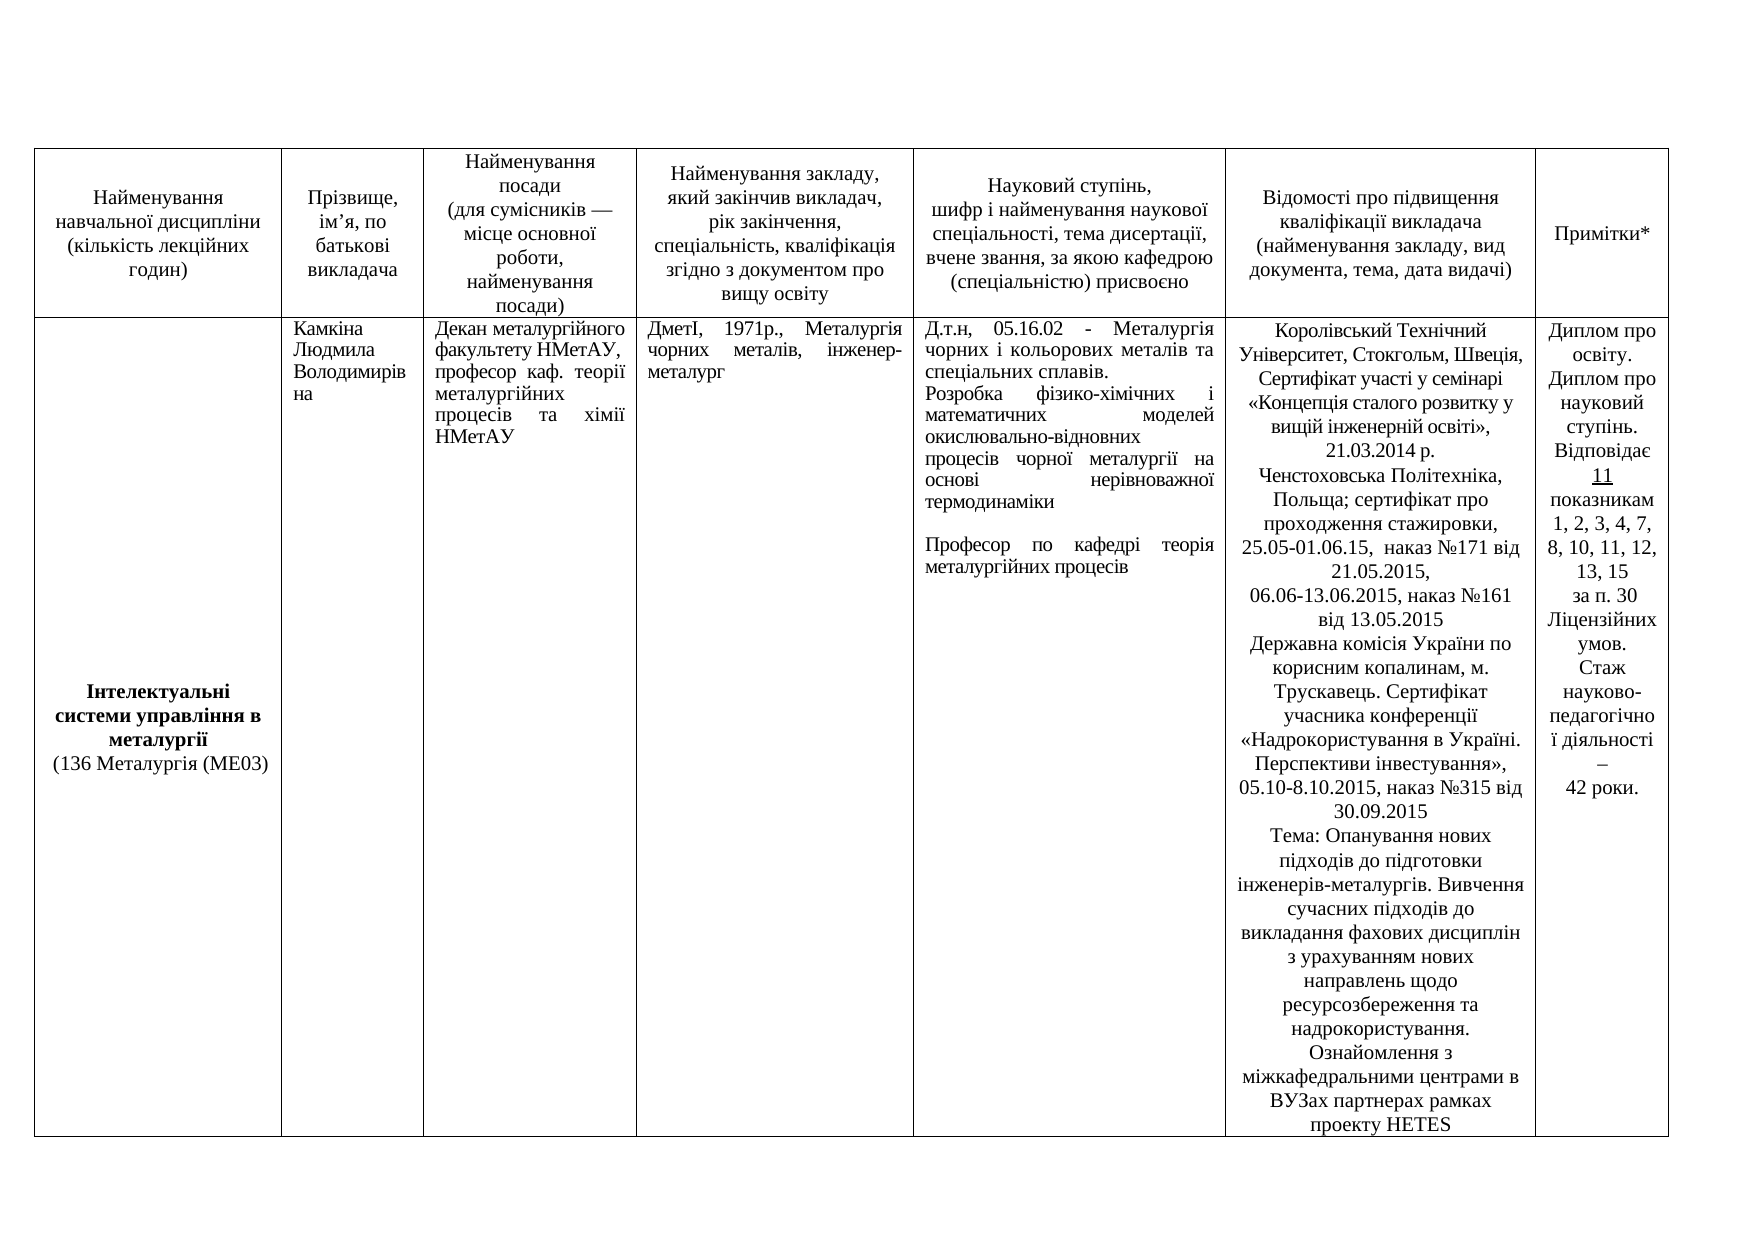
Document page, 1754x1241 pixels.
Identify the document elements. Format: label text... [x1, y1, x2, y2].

table_header Найменування закладу, який закінчив викладач, рік закінчення, спеціальність, кваліфікація згідно з документом про вищу освіту [637, 149, 913, 317]
table_cell Д.т.н, 05.16.02 - Металургія чорних і кольорових металів та спеціальних сплавів. Розробка фізико-хімічних і математичних моделей окислювально-відновних процесів чорної металургії на основі нерівноважної термодинаміки Професор по кафедрі теорія металургійних процесів [914, 318, 1225, 1136]
table_header Найменування навчальної дисципліни (кількість лекційних годин) [35, 149, 281, 317]
table_header Найменування посади (для сумісників — місце основної роботи, найменування посади) [424, 149, 636, 317]
table_cell Декан металургійного факультету НМетАУ, професор каф. теорії металургійних процесів та хімії НМетАУ [424, 318, 636, 1136]
table_cell Інтелектуальні системи управління в металургії (136 Металургія (МЕ03) [35, 318, 281, 1136]
table_header Прізвище, ім’я, по батькові викладача [282, 149, 423, 317]
table_header Відомості про підвищення кваліфікації викладача (найменування закладу, вид документа, тема, дата видачі) [1226, 149, 1535, 317]
table_cell Камкіна Людмила Володимирівна [282, 318, 423, 1136]
table_header Примітки* [1536, 149, 1668, 317]
table_cell ДметІ, 1971р., Металургія чорних металів, інженер-металург [637, 318, 913, 1136]
table_cell Королівський Технічний Університет, Стокгольм, Швеція, Сертифікат участі у семінарі «Концепція сталого розвитку у вищій інженерній освіті», 21.03.2014 р. Ченстоховська Політехніка, Польща; сертифікат про проходження стажировки, 25.05-01.06.15, наказ №171 від 21.05.2015, 06.06-13.06.2015, наказ №161 від 13.05.2015 Державна комісія України по корисним копалинам, м. Трускавець. Сертифікат учасника конференції «Надрокористування в Україні. Перспективи інвестування», 05.10-8.10.2015, наказ №315 від 30.09.2015 Тема: Опанування нових підходів до підготовки інженерів-металургів. Вивчення сучасних підходів до викладання фахових дисциплін з урахуванням нових направлень щодо ресурсозбереження та надрокористування. Ознайомлення з міжкафедральними центрами в ВУЗах партнерах рамках проекту НЕТЕS [1226, 318, 1535, 1136]
table_cell Диплом про освіту. Диплом про науковий ступінь. Відповідає 11 показникам 1, 2, 3, 4, 7, 8, 10, 11, 12, 13, 15 за п. 30 Ліцензійних умов. Стаж науково-педагогічної діяльності – 42 роки. [1536, 318, 1668, 1136]
table_header Науковий ступінь, шифр і найменування наукової спеціальності, тема дисертації, вчене звання, за якою кафедрою (спеціальністю) присвоєно [914, 149, 1225, 317]
